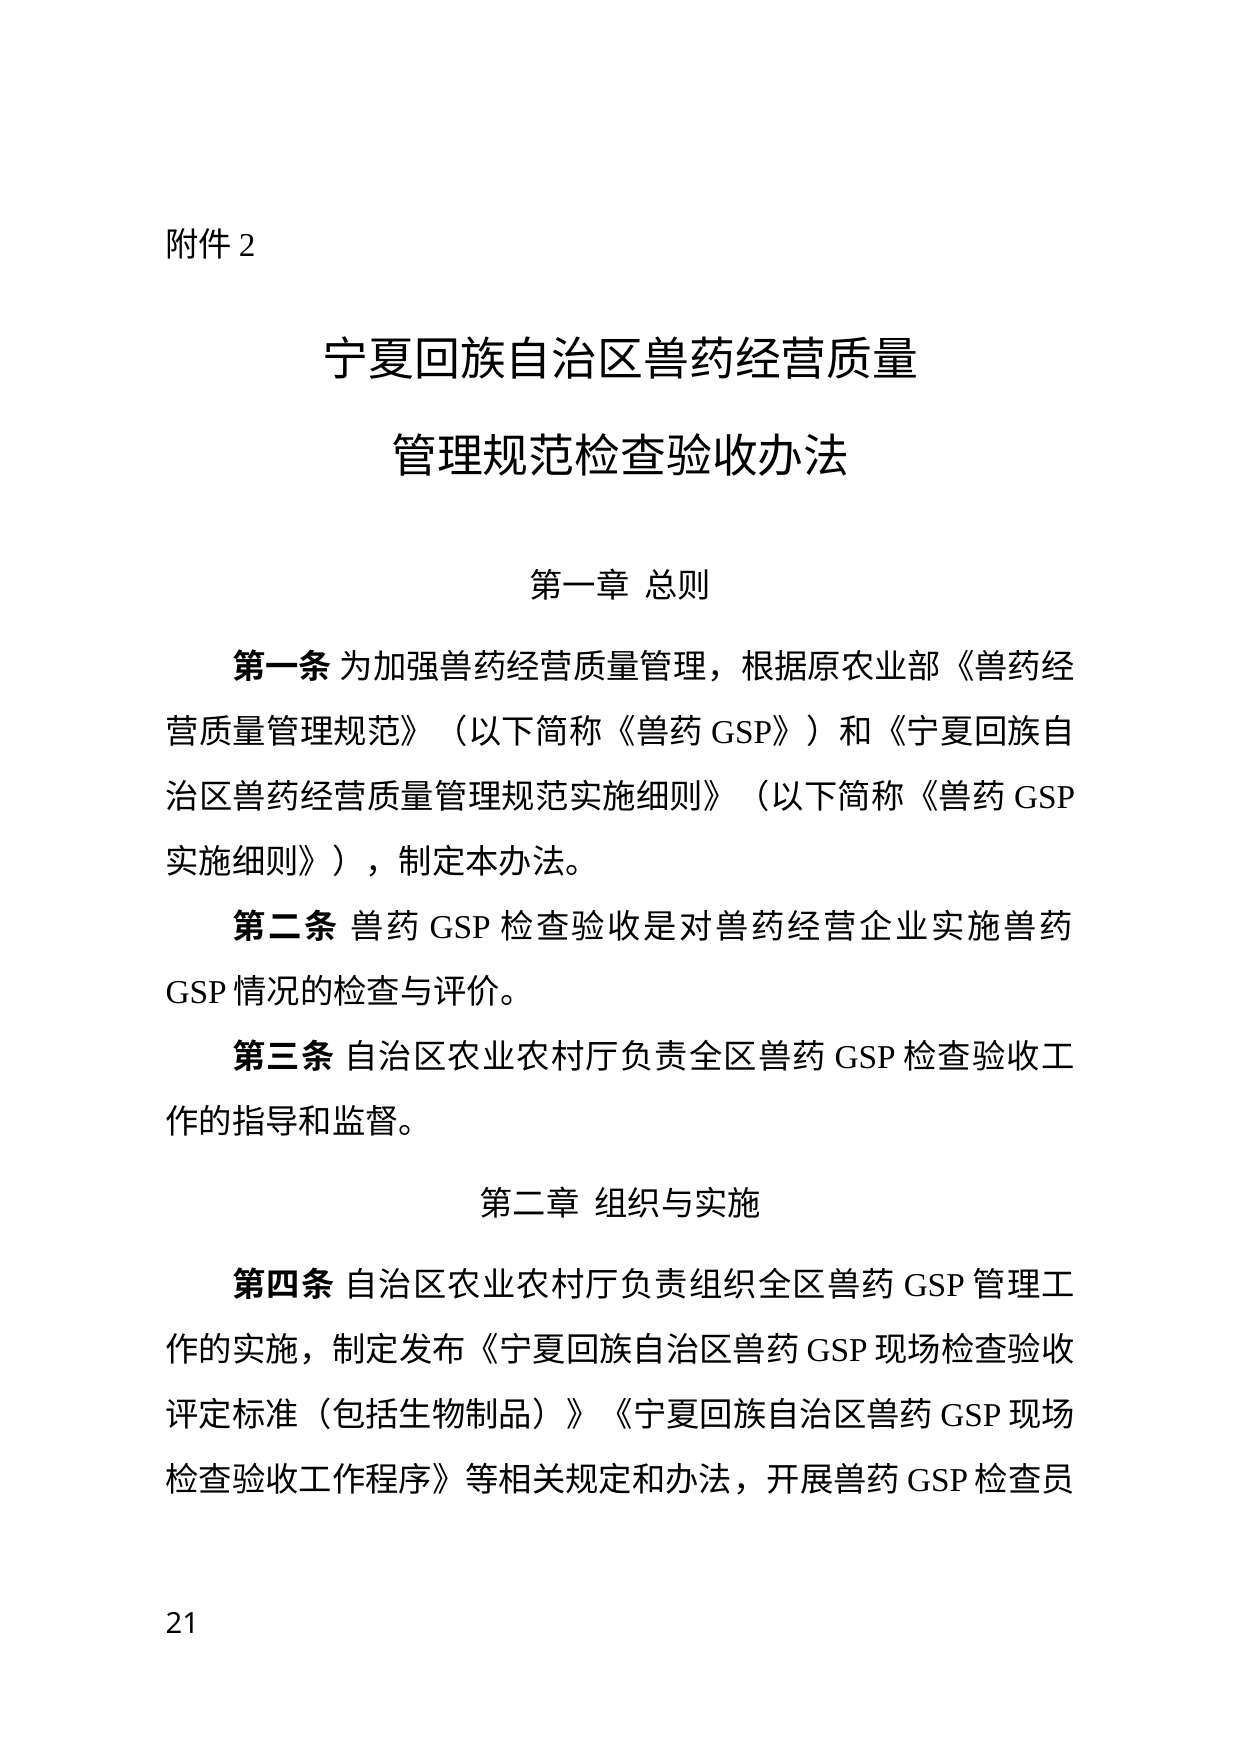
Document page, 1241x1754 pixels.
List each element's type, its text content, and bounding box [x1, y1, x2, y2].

text 第一条 为加强兽药经营质量管理，根据原农业部《兽药经营质量管理规范》（以下简称《兽药GSP》）和《宁夏回族自治区兽药经营质量管理规范实施细则》（以下简称《兽药GSP实施细则》），制定本办法。 [165, 632, 1075, 892]
text 第二章 组织与实施 [165, 1168, 1075, 1233]
text 第一章 总则 [165, 551, 1075, 616]
text 第二条 兽药GSP检查验收是对兽药经营企业实施兽药GSP情况的检查与评价。 [165, 892, 1075, 1022]
text 管理规范检查验收办法 [165, 404, 1075, 502]
text 附件2 [165, 209, 1075, 274]
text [165, 1249, 1075, 1509]
text 第三条 自治区农业农村厅负责全区兽药GSP检查验收工作的指导和监督。 [165, 1022, 1075, 1152]
text 宁夏回族自治区兽药经营质量 [165, 307, 1075, 404]
